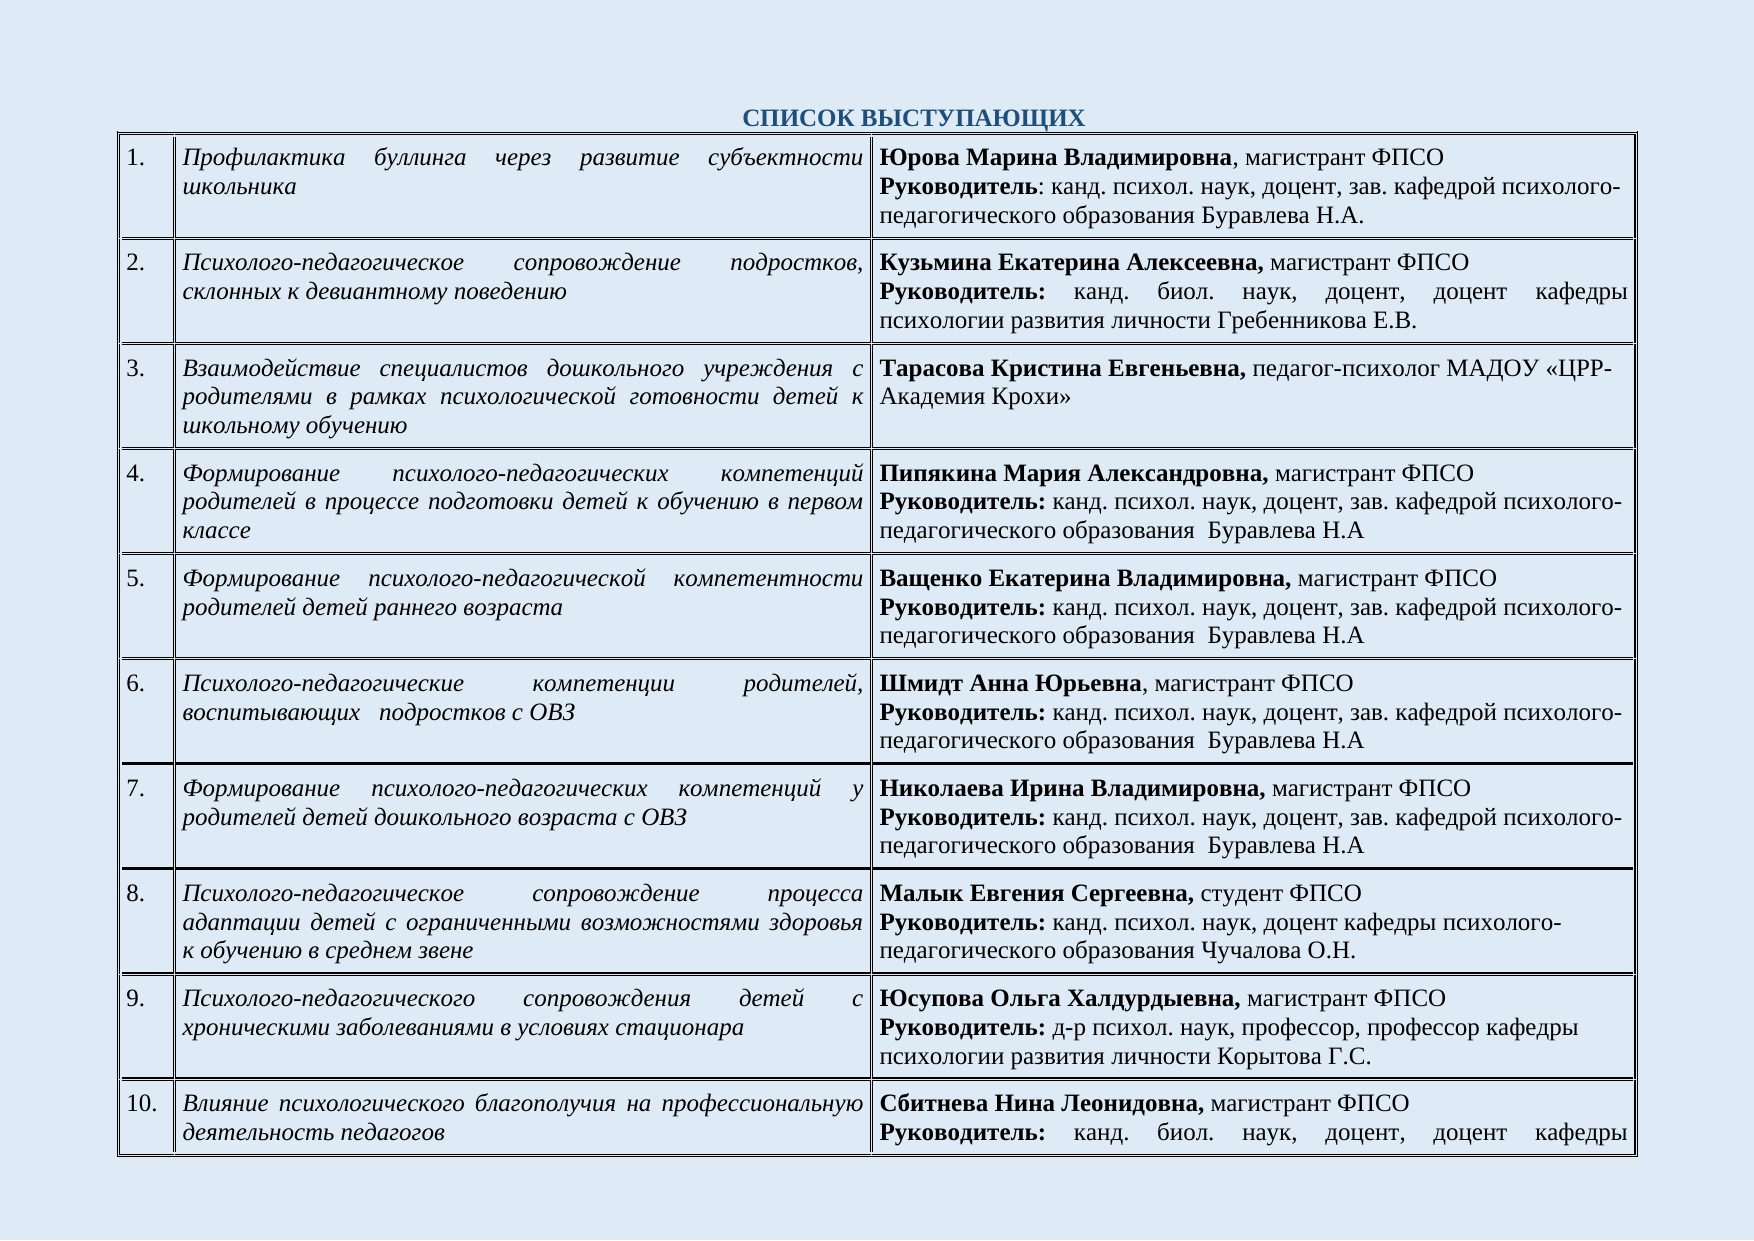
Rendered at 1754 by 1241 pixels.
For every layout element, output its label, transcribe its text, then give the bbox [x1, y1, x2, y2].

table_cell Психолого-педагогическое сопровождение подростков, склонных к девиантному поведению [176, 240, 870, 342]
table_cell Малык Евгения Сергеевна, студент ФПСО Руководитель: канд. психол. наук, доцент кафедры психолого-педагогического образования Чучалова О.Н. [873, 867, 1634, 972]
table_cell 4. [118, 447, 174, 552]
table_cell Формирование психолого-педагогических компетенций у родителей детей дошкольного возраста с ОВЗ [176, 765, 870, 867]
table_cell 6. [118, 657, 174, 762]
table_cell Психолого-педагогические компетенции родителей, воспитывающих подростков с ОВЗ [176, 660, 870, 762]
table_cell Кузьмина Екатерина Алексеевна, магистрант ФПСО Руководитель: канд. биол. наук, доцент, доцент кафедры психологии развития личности Гребенникова Е.В. [873, 236, 1635, 342]
table_cell Взаимодействие специалистов дошкольного учреждения с родителями в рамках психологической готовности детей к школьному обучению [176, 345, 870, 447]
table_cell Формирование психолого-педагогической компетентности родителей детей раннего возраста [176, 555, 870, 657]
table_cell 2. [120, 236, 173, 342]
table_cell Ващенко Екатерина Владимировна, магистрант ФПСО Руководитель: канд. психол. наук, доцент, зав. кафедрой психолого-педагогического образования Буравлева Н.А [871, 552, 1636, 657]
table_cell Тарасова Кристина Евгеньевна, педагог-психолог МАДОУ «ЦРР-Академия Крохи» [871, 342, 1636, 447]
table_cell 5. [118, 552, 174, 657]
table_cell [871, 1077, 1635, 1154]
text СПИСОК ВЫСТУПАЮЩИХ [192, 103, 1636, 131]
table_cell 9. [120, 972, 173, 1077]
table_cell Психолого-педагогическое сопровождение процесса адаптации детей с ограниченными возможностями здоровья к обучению в среднем звене [176, 870, 870, 972]
table_header Юрова Марина Владимировна, магистрант ФПСО Руководитель: канд. психол. наук, доцент, зав. кафедрой психолого-педагогического образования Буравлева Н.А. [871, 135, 1634, 236]
table_cell 3. [118, 342, 174, 447]
table_cell Николаева Ирина Владимировна, магистрант ФПСО Руководитель: канд. психол. наук, доцент, зав. кафедрой психолого-педагогического образования Буравлева Н.А [873, 762, 1634, 867]
table_cell Юсупова Ольга Халдурдыевна, магистрант ФПСО Руководитель: д-р психол. наук, профессор, профессор кафедры психологии развития личности Корытова Г.С. [873, 972, 1635, 1077]
table_cell Пипякина Мария Александровна, магистрант ФПСО Руководитель: канд. психол. наук, доцент, зав. кафедрой психолого-педагогического образования Буравлева Н.А [871, 447, 1636, 552]
table_cell 7. [120, 762, 173, 867]
table_header 1. [120, 135, 174, 236]
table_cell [175, 1081, 871, 1154]
table_cell Шмидт Анна Юрьевна, магистрант ФПСО Руководитель: канд. психол. наук, доцент, зав. кафедрой психолого-педагогического образования Буравлева Н.А [871, 657, 1636, 762]
table_cell 8. [120, 867, 173, 972]
table_cell Психолого-педагогического сопровождения детей с хроническими заболеваниями в условиях стационара [176, 976, 870, 1077]
table_header Профилактика буллинга через развитие субъектности школьника [175, 135, 871, 236]
table_cell 10. [120, 1077, 174, 1154]
table_cell Формирование психолого-педагогических компетенций родителей в процессе подготовки детей к обучению в первом классе [176, 450, 870, 552]
